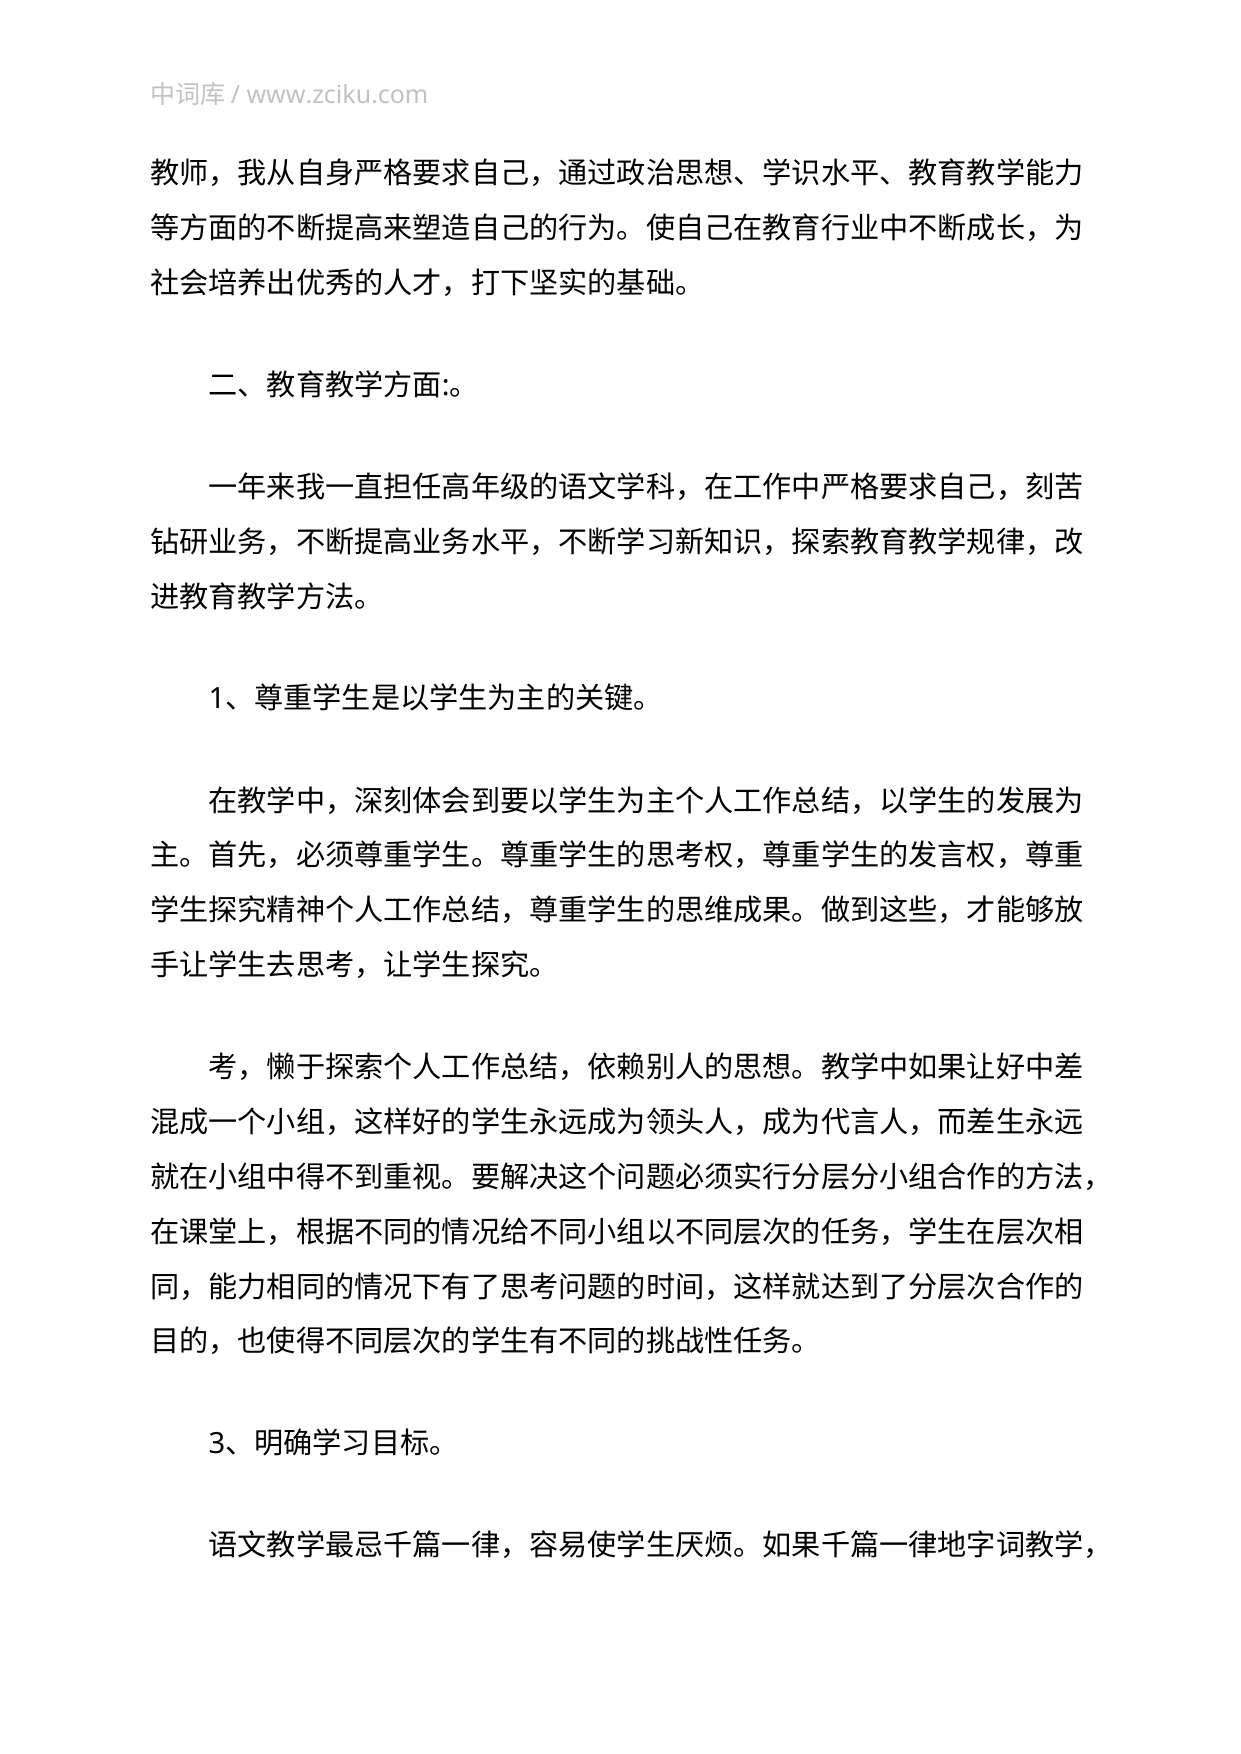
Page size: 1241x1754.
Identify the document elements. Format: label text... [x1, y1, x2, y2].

text 1、尊重学生是以学生为主的关键。 [150, 675, 1090, 717]
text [150, 1522, 1090, 1564]
text 在教学中，深刻体会到要以学生为主个人工作总结，以学生的发展为主。首先，必须尊重学生。尊重学生的思考权，尊重学生的发言权，尊重学生探究精神个人工作总结，尊重学生的思维成果。做到这些，才能够放手让学生去思考，让学生探究。 [150, 777, 1090, 984]
text 二、教育教学方面:。 [150, 362, 1090, 404]
text 一年来我一直担任高年级的语文学科，在工作中严格要求自己，刻苦钻研业务，不断提高业务水平，不断学习新知识，探索教育教学规律，改进教育教学方法。 [150, 463, 1090, 616]
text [150, 150, 1090, 302]
text 考，懒于探索个人工作总结，依赖别人的思想。教学中如果让好中差混成一个小组，这样好的学生永远成为领头人，成为代言人，而差生永远就在小组中得不到重视。要解决这个问题必须实行分层分小组合作的方法，在课堂上，根据不同的情况给不同小组以不同层次的任务，学生在层次相同，能力相同的情况下有了思考问题的时间，这样就达到了分层次合作的目的，也使得不同层次的学生有不同的挑战性任务。 [150, 1043, 1090, 1360]
text 3、明确学习目标。 [150, 1420, 1090, 1462]
